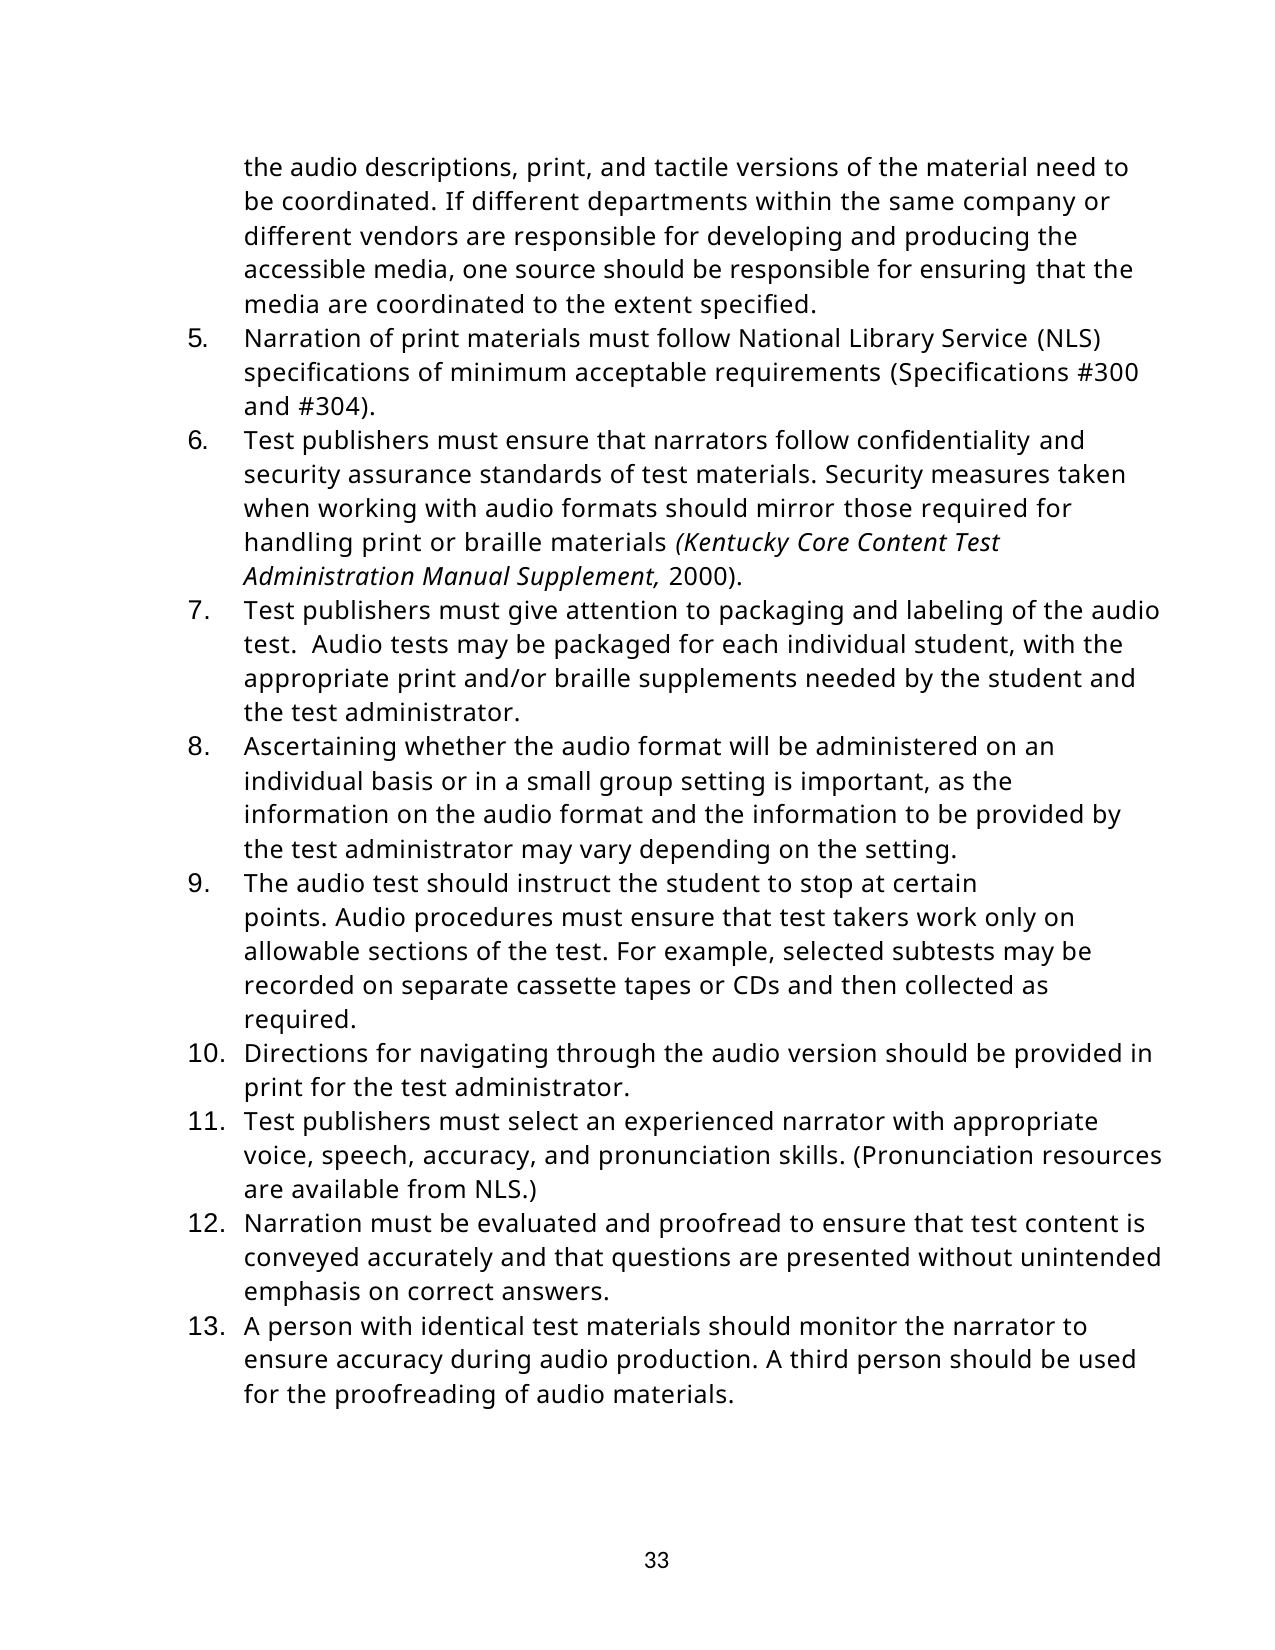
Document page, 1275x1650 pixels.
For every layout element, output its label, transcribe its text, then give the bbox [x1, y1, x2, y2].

list The audio test should instruct the student to stop at certain points. Audio procedures must ensure that test takers work only on allowable sections of the test. For example, selected subtests may be recorded on separate cassette tapes or CDs and then collected as required. [187, 865, 1166, 1036]
list Ascertaining whether the audio format will be administered on an individual basis or in a small group setting is important, as the information on the audio format and the information to be provided by the test administrator may vary depending on the setting. [187, 729, 1166, 865]
list Directions for navigating through the audio version should be provided in print for the test administrator. [187, 1036, 1166, 1104]
list A person with identical test materials should monitor the narrator to ensure accuracy during audio production. A third person should be used for the proofreading of audio materials. [187, 1308, 1166, 1410]
list Test publishers must give attention to packaging and labeling of the audio test. Audio tests may be packaged for each individual student, with the appropriate print and/or braille supplements needed by the student and the test administrator. [187, 593, 1166, 729]
list Narration must be evaluated and proofread to ensure that test content is conveyed accurately and that questions are presented without unintended emphasis on correct answers. [187, 1206, 1166, 1308]
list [187, 150, 1166, 320]
list Test publishers must ensure that narrators follow confidentiality and security assurance standards of test materials. Security measures taken when working with audio formats should mirror those required for handling print or braille materials (Kentucky Core Content Test Administration Manual Supplement, 2000). [187, 422, 1166, 593]
list Narration of print materials must follow National Library Service (NLS) specifications of minimum acceptable requirements (Specifications #300 and #304). [187, 320, 1166, 422]
list Test publishers must select an experienced narrator with appropriate voice, speech, accuracy, and pronunciation skills. (Pronunciation resources are available from NLS.) [187, 1104, 1166, 1206]
